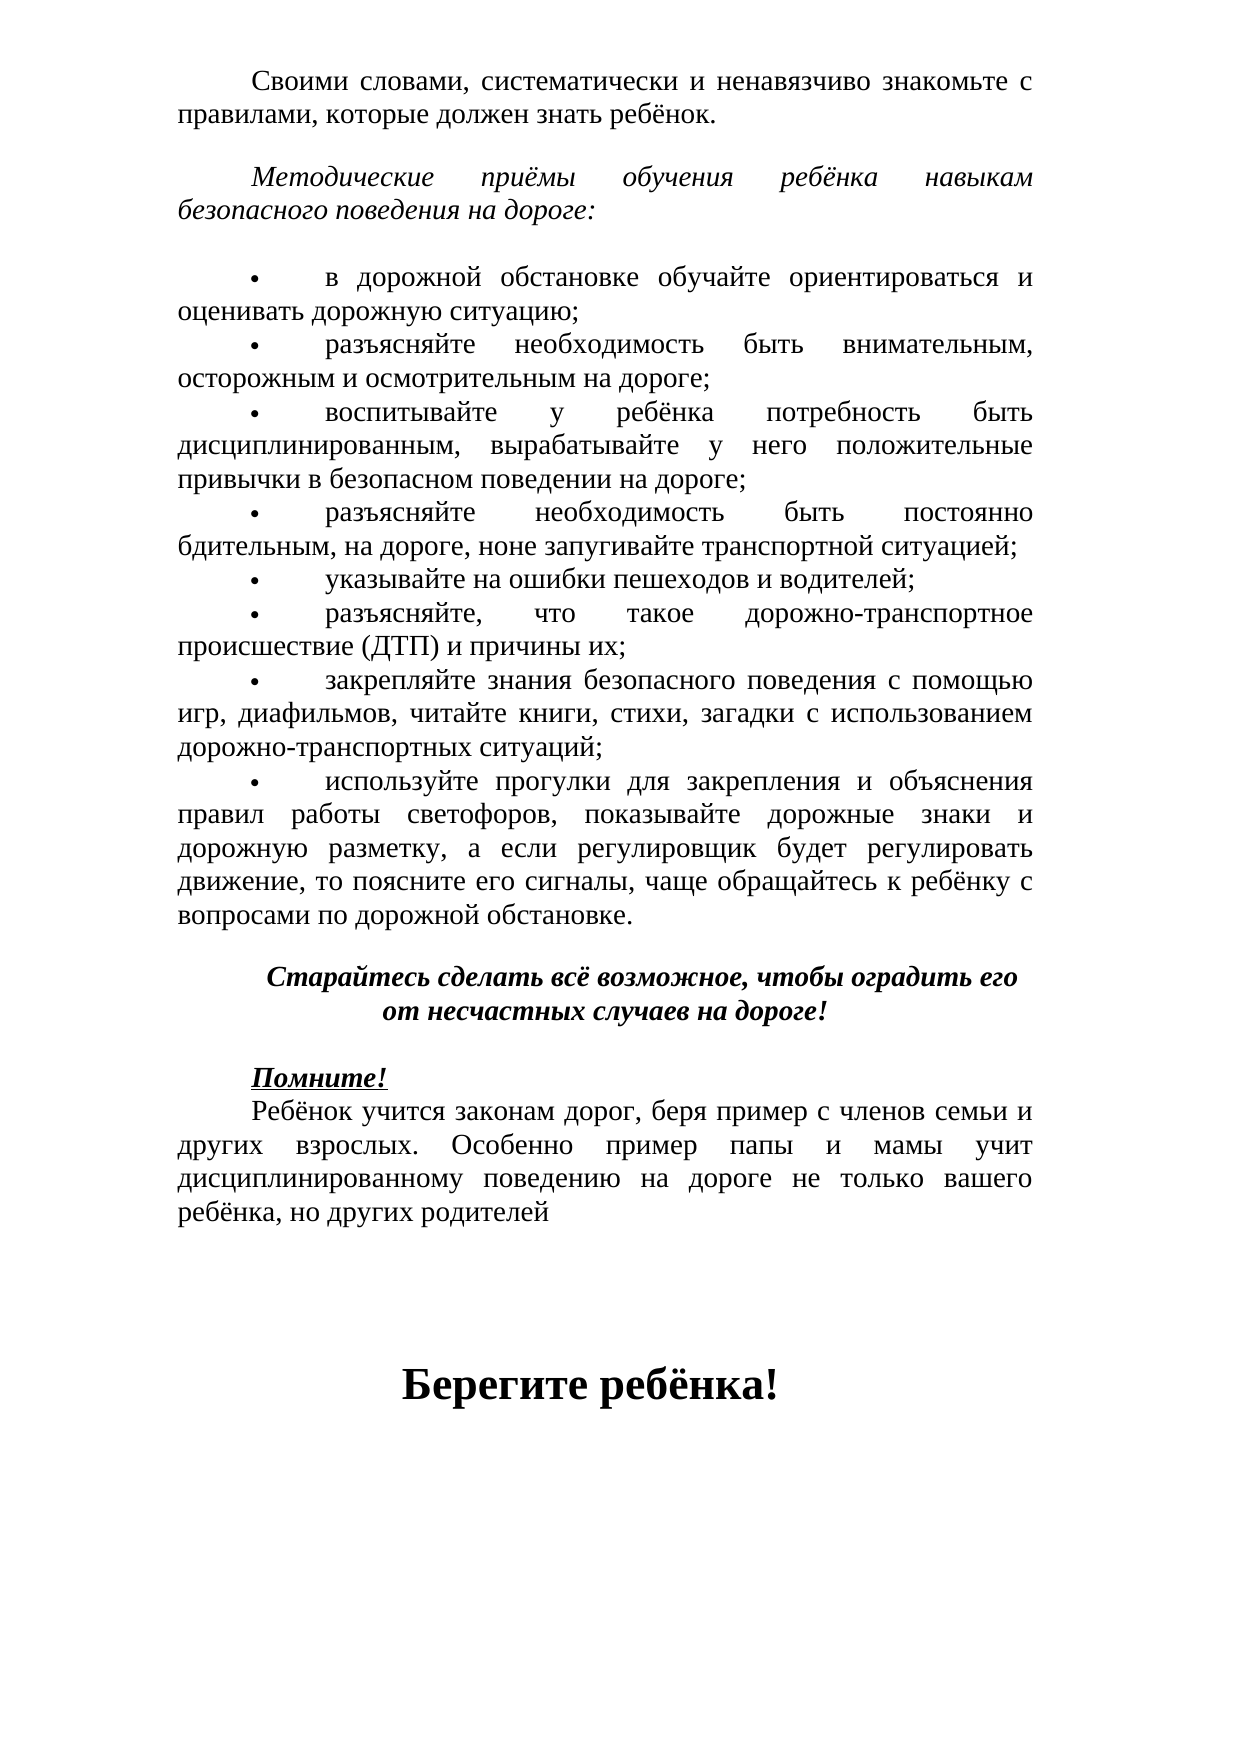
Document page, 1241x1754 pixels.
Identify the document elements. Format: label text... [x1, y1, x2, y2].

list в дорожной обстановке обучайте ориентироваться и оценивать дорожную ситуацию; [177, 259, 1034, 327]
text Берегите ребёнка! [74, 1357, 1034, 1409]
list воспитывайте у ребёнка потребность быть дисциплинированным, вырабатывайте у него положительные привычки в безопасном поведении на дороге; [177, 394, 1034, 494]
list разъясняйте необходимость быть внимательным, осторожным и осмотрительным на дороге; [177, 327, 1034, 394]
text Ребёнок учится законам дорог, беря пример с членов семьи и других взрослых. Особенно пример папы и мамы учит дисциплинированному поведению на дороге не только вашего ребёнка, но других родителей [177, 1093, 1034, 1227]
list используйте прогулки для закрепления и объяснения правил работы светофоров, показывайте дорожные знаки и дорожную разметку, а если регулировщик будет регулировать движение, то поясните его сигналы, чаще обращайтесь к ребёнку с вопросами по дорожной обстановке. [177, 763, 1034, 930]
list закрепляйте знания безопасного поведения с помощью игр, диафильмов, читайте книги, стихи, загадки с использованием дорожно-транспортных ситуаций; [177, 662, 1034, 763]
text Помните! [177, 1060, 1034, 1093]
text Своими словами, систематически и ненавязчиво знакомьте с правилами, которые должен знать ребёнок. [177, 63, 1034, 130]
list указывайте на ошибки пешеходов и водителей; [177, 561, 1034, 595]
text Старайтесь сделать всё возможное, чтобы оградить его от несчастных случаев на дороге! [177, 959, 1034, 1026]
text Методические приёмы обучения ребёнка навыкам безопасного поведения на дороге: [177, 159, 1034, 226]
list разъясняйте необходимость быть постоянно бдительным, на дороге, ноне запугивайте транспортной ситуацией; [177, 494, 1034, 561]
list разъясняйте, что такое дорожно-транспортное происшествие (ДТП) и причины их; [177, 595, 1034, 662]
